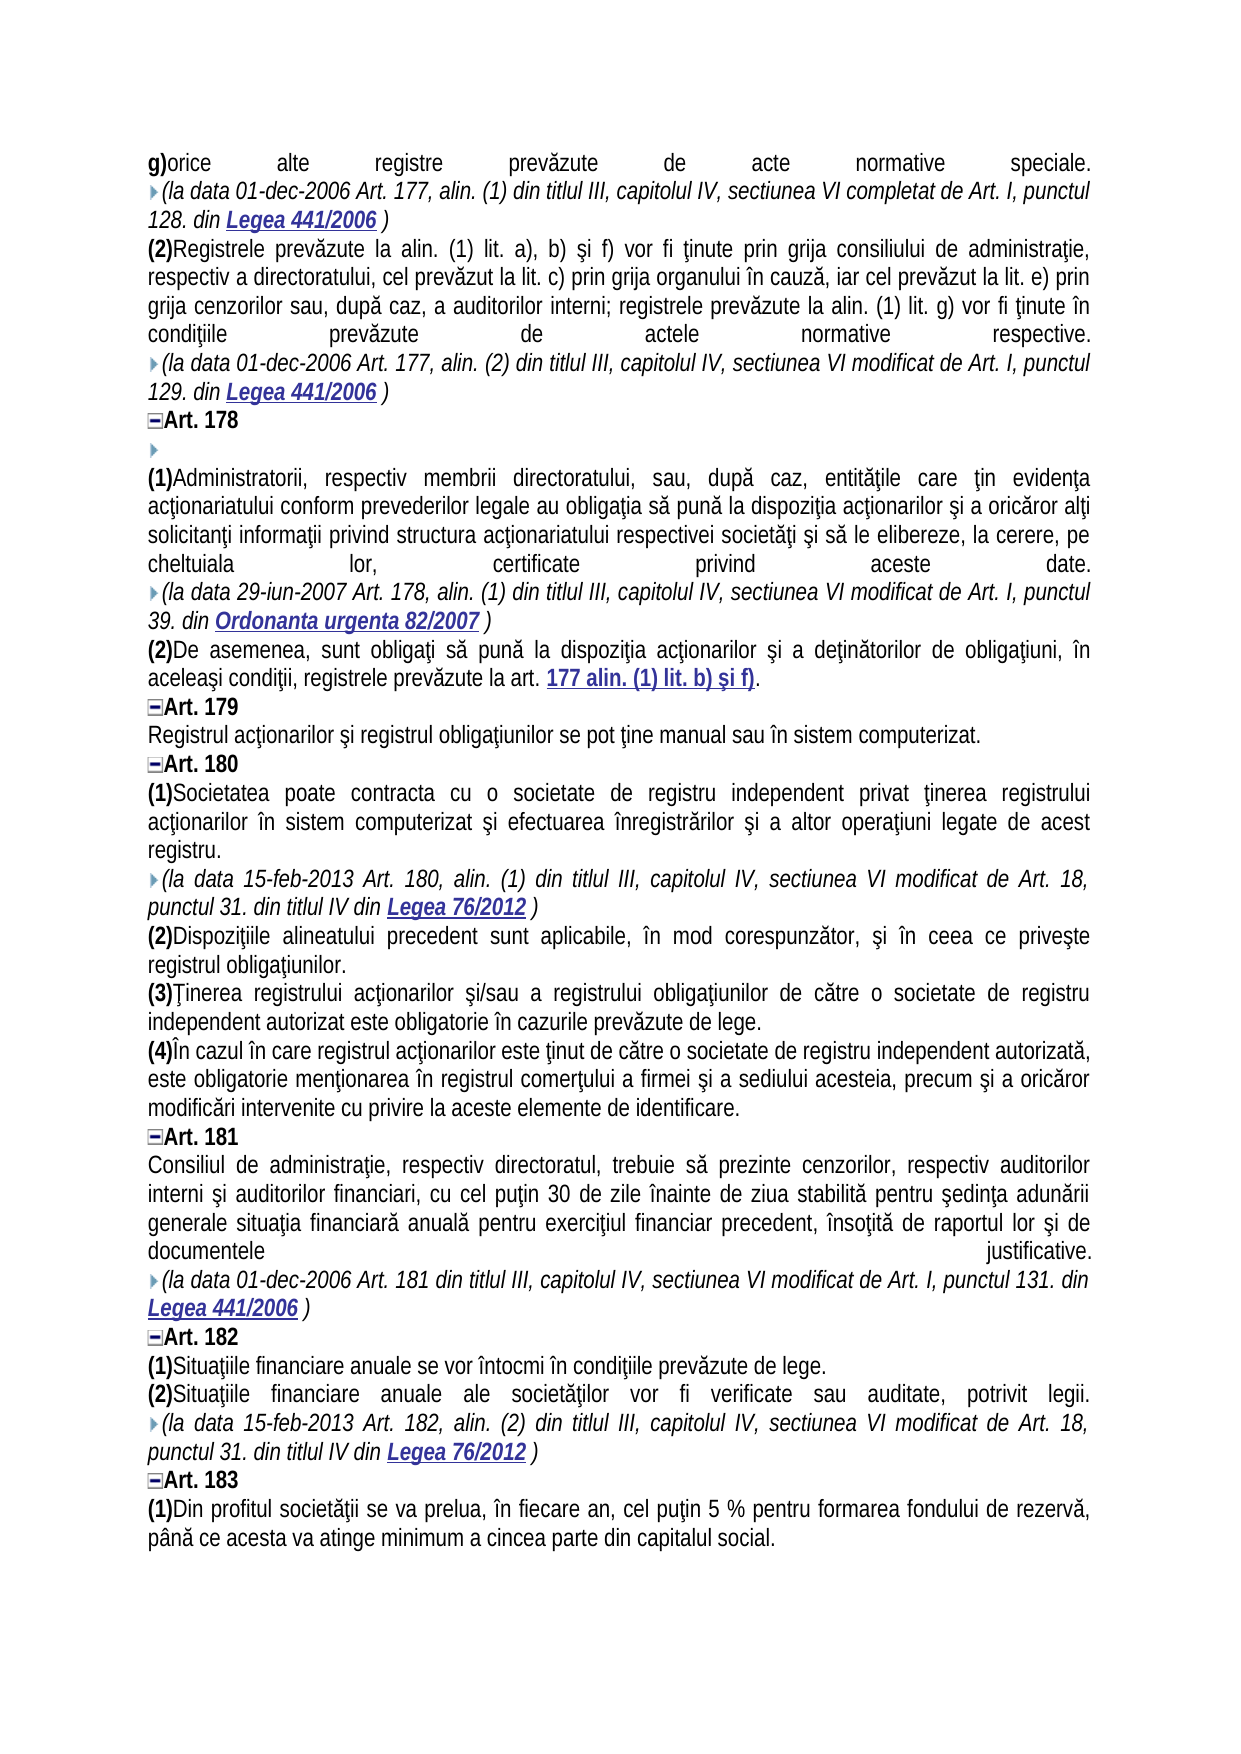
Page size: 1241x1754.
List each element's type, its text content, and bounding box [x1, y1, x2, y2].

picture [147, 1473, 164, 1489]
picture [147, 357, 162, 372]
text (1)Situaţiile financiare anuale se vor întocmi în condiţiile prevăzute de lege. [148, 1351, 1093, 1379]
text (2)Registrele prevăzute la alin. (1) lit. a), b) şi f) vor fi ţinute prin grija consiliului de administraţie, respectiv a directoratului, cel prevăzut la lit. c) prin grija organului în cauză, iar cel prevăzut la lit. e) prin grija cenzorilor sau, după caz, a auditorilor interni; registrele prevăzute la alin. (1) lit. g) vor fi ţinute în condiţiile prevăzute de actele normative respective. (la data 01-dec-2006 Art. 177, alin. (2) din titlul III, capitolul IV, sectiunea VI modificat de Art. I, punctul 129. din Legea 441/2006 ) [148, 233, 1093, 405]
picture [147, 586, 162, 601]
picture [147, 443, 162, 458]
text (1)Administratorii, respectiv membrii directoratului, sau, după caz, entităţile care ţin evidenţa acţionariatului conform prevederilor legale au obligaţia să pună la dispoziţia acţionarilor şi a oricăror alţi solicitanţi informaţii privind structura acţionariatului respectivei societăţi şi să le elibereze, la cerere, pe cheltuiala lor, certificate privind aceste date. (la data 29-iun-2007 Art. 178, alin. (1) din titlul III, capitolul IV, sectiunea VI modificat de Art. I, punctul 39. din Ordonanta urgenta 82/2007 ) [148, 463, 1093, 634]
text (1)Societatea poate contracta cu o societate de registru independent privat ţinerea registrului acţionarilor în sistem computerizat şi efectuarea înregistrărilor şi a altor operaţiuni legate de acest registru. (la data 15-feb-2013 Art. 180, alin. (1) din titlul III, capitolul IV, sectiunea VI modificat de Art. 18, punctul 31. din titlul IV din Legea 76/2012 ) [148, 778, 1093, 921]
text (4)În cazul în care registrul acţionarilor este ţinut de către o societate de registru independent autorizată, este obligatorie menţionarea în registrul comerţului a firmei şi a sediului acesteia, precum şi a oricăror modificări intervenite cu privire la aceste elemente de identificare. [148, 1036, 1093, 1122]
text (3)Ţinerea registrului acţionarilor şi/sau a registrului obligaţiunilor de către o societate de registru independent autorizat este obligatorie în cazurile prevăzute de lege. [148, 978, 1093, 1036]
text Art. 179 [148, 692, 1093, 721]
text Art. 182 [148, 1322, 1093, 1351]
text (1)Administratorii sau, după caz, societăţile de registru independent au obligaţia să pună la dispoziţie acţionarilor şi altor solicitanţi registrele prevăzute la art. 177 alin. (1) lit. a) şi să elibereze, la cerere, pe cheltuiala acestora, extrase de pe ele. (la data 01-dec-2006 Art. 178, alin. (1) din titlul III, capitolul IV, sectiunea VI modificat de Art. I, punctul 130. din Legea 441/2006 ) [148, 434, 1093, 463]
text Art. 181 [148, 1122, 1093, 1150]
picture [147, 1330, 164, 1346]
picture [147, 413, 164, 429]
text Art. 178 [148, 405, 1093, 434]
picture [147, 185, 162, 200]
text Art. 183 [148, 1465, 1093, 1494]
text (2)Situaţiile financiare anuale ale societăţilor vor fi verificate sau auditate, potrivit legii. (la data 15-feb-2013 Art. 182, alin. (2) din titlul III, capitolul IV, sectiunea VI modificat de Art. 18, punctul 31. din titlul IV din Legea 76/2012 ) [148, 1379, 1093, 1465]
picture [147, 1129, 164, 1145]
text (2)De asemenea, sunt obligaţi să pună la dispoziţia acţionarilor şi a deţinătorilor de obligaţiuni, în aceleaşi condiţii, registrele prevăzute la art. 177 alin. (1) lit. b) şi f). [148, 634, 1093, 692]
text Registrul acţionarilor şi registrul obligaţiunilor se pot ţine manual sau în sistem computerizat. [148, 721, 1093, 749]
text Consiliul de administraţie, respectiv directoratul, trebuie să prezinte cenzorilor, respectiv auditorilor interni şi auditorilor financiari, cu cel puţin 30 de zile înainte de ziua stabilită pentru şedinţa adunării generale situaţia financiară anuală pentru exerciţiul financiar precedent, însoţită de raportul lor şi de documentele justificative. (la data 01-dec-2006 Art. 181 din titlul III, capitolul IV, sectiunea VI modificat de Art. I, punctul 131. din Legea 441/2006 ) [148, 1150, 1093, 1322]
text (1)Din profitul societăţii se va prelua, în fiecare an, cel puţin 5 % pentru formarea fondului de rezervă, până ce acesta va atinge minimum a cincea parte din capitalul social. [148, 1494, 1093, 1551]
text g)orice alte registre prevăzute de acte normative speciale. (la data 01-dec-2006 Art. 177, alin. (1) din titlul III, capitolul IV, sectiunea VI completat de Art. I, punctul 128. din Legea 441/2006 ) [148, 148, 1093, 233]
picture [147, 1417, 162, 1432]
picture [147, 1274, 162, 1289]
picture [147, 699, 164, 716]
picture [147, 873, 162, 888]
text Art. 180 [148, 749, 1093, 778]
picture [147, 757, 164, 773]
text (2)Dispoziţiile alineatului precedent sunt aplicabile, în mod corespunzător, şi în ceea ce priveşte registrul obligaţiunilor. [148, 921, 1093, 978]
